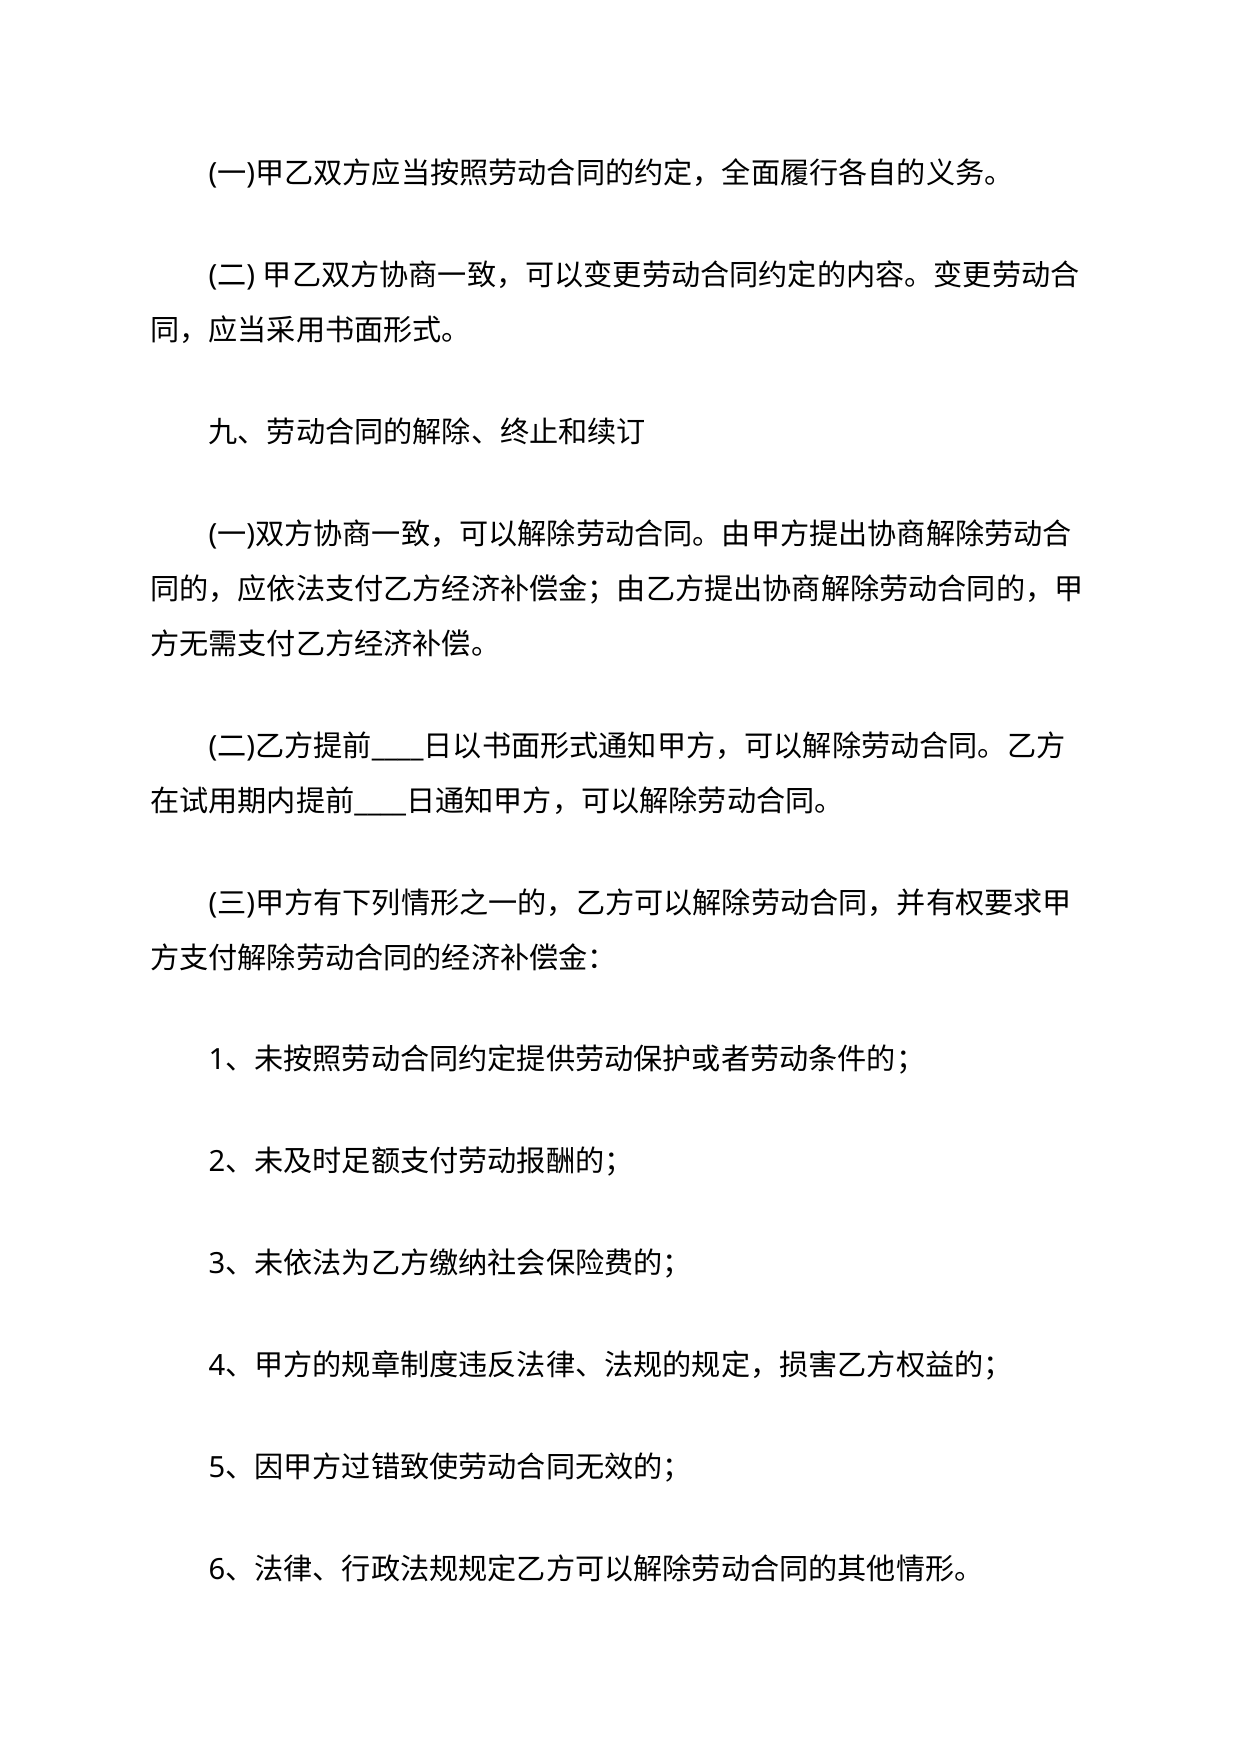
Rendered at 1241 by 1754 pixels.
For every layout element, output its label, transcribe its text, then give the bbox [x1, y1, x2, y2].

text (二)乙方提前____日以书面形式通知甲方，可以解除劳动合同。乙方在试用期内提前____日通知甲方，可以解除劳动合同。 [150, 722, 1090, 819]
text (一)甲乙双方应当按照劳动合同的约定，全面履行各自的义务。 [150, 150, 1090, 192]
text 6、法律、行政法规规定乙方可以解除劳动合同的其他情形。 [150, 1546, 1090, 1588]
text (二) 甲乙双方协商一致，可以变更劳动合同约定的内容。变更劳动合同，应当采用书面形式。 [150, 252, 1090, 349]
text 5、因甲方过错致使劳动合同无效的； [150, 1444, 1090, 1486]
text 4、甲方的规章制度违反法律、法规的规定，损害乙方权益的； [150, 1342, 1090, 1384]
text (一)双方协商一致，可以解除劳动合同。由甲方提出协商解除劳动合同的，应依法支付乙方经济补偿金；由乙方提出协商解除劳动合同的，甲方无需支付乙方经济补偿。 [150, 511, 1090, 663]
text 3、未依法为乙方缴纳社会保险费的； [150, 1240, 1090, 1282]
text 九、劳动合同的解除、终止和续订 [150, 409, 1090, 451]
text 1、未按照劳动合同约定提供劳动保护或者劳动条件的； [150, 1036, 1090, 1078]
text (三)甲方有下列情形之一的，乙方可以解除劳动合同，并有权要求甲方支付解除劳动合同的经济补偿金： [150, 879, 1090, 976]
text 2、未及时足额支付劳动报酬的； [150, 1138, 1090, 1180]
